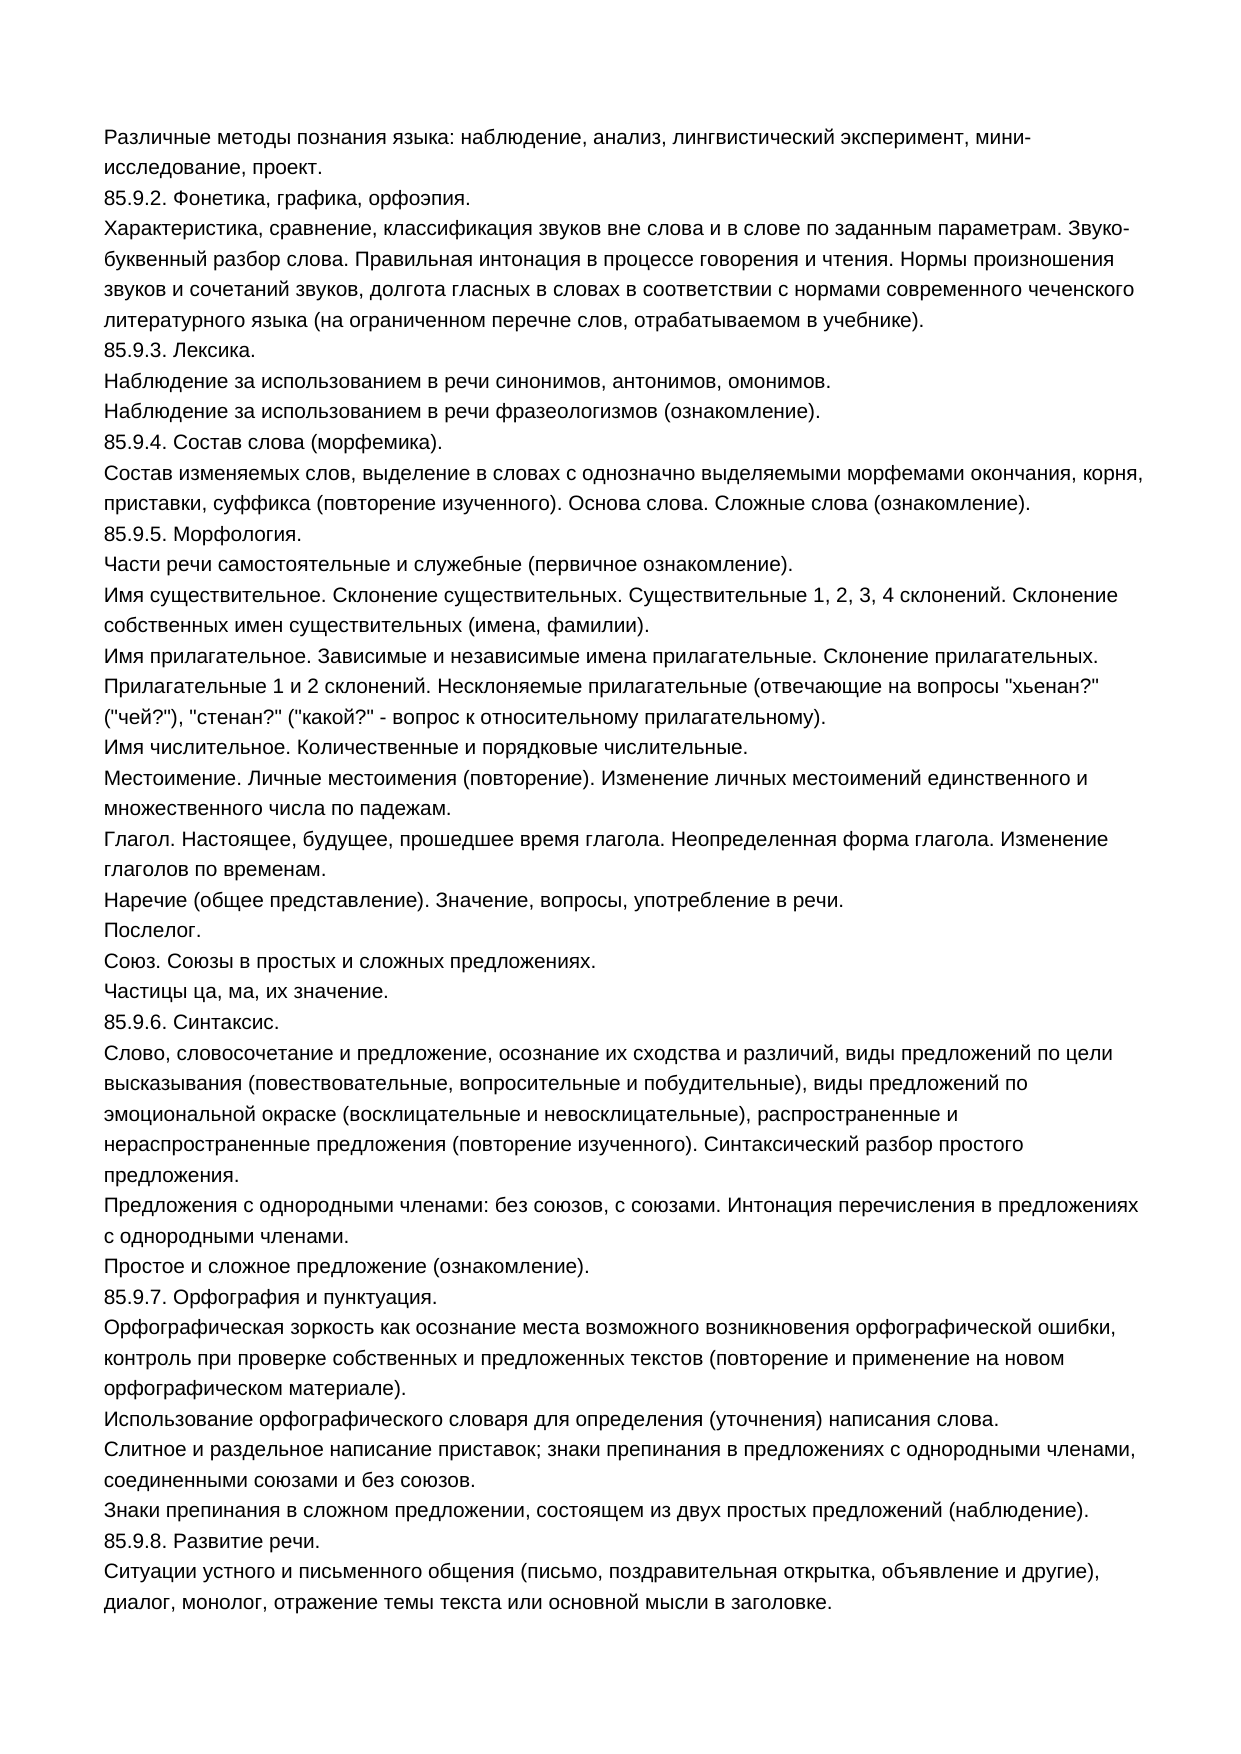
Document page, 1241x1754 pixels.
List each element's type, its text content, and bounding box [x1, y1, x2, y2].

text 85.9.7. Орфография и пунктуация. [103, 1278, 1152, 1308]
text Частицы ца, ма, их значение. [103, 973, 1152, 1003]
text 85.9.8. Развитие речи. [103, 1522, 1152, 1553]
text Наречие (общее представление). Значение, вопросы, употребление в речи. [103, 881, 1152, 912]
text Характеристика, сравнение, классификация звуков вне слова и в слове по заданным параметрам. Звуко-буквенный разбор слова. Правильная интонация в процессе говорения и чтения. Нормы произношения звуков и сочетаний звуков, долгота гласных в словах в соответствии с нормами современного чеченского литературного языка (на ограниченном перечне слов, отрабатываемом в учебнике). [103, 210, 1152, 332]
text 85.9.3. Лексика. [103, 332, 1152, 362]
text Местоимение. Личные местоимения (повторение). Изменение личных местоимений единственного и множественного числа по падежам. [103, 759, 1152, 820]
text Знаки препинания в сложном предложении, состоящем из двух простых предложений (наблюдение). [103, 1492, 1152, 1522]
text Состав изменяемых слов, выделение в словах с однозначно выделяемыми морфемами окончания, корня, приставки, суффикса (повторение изученного). Основа слова. Сложные слова (ознакомление). [103, 454, 1152, 515]
text Послелог. [103, 912, 1152, 942]
text Глагол. Настоящее, будущее, прошедшее время глагола. Неопределенная форма глагола. Изменение глаголов по временам. [103, 820, 1152, 881]
text Различные методы познания языка: наблюдение, анализ, лингвистический эксперимент, мини-исследование, проект. [103, 118, 1152, 179]
text Слово, словосочетание и предложение, осознание их сходства и различий, виды предложений по цели высказывания (повествовательные, вопросительные и побудительные), виды предложений по эмоциональной окраске (восклицательные и невосклицательные), распространенные и нераспространенные предложения (повторение изученного). Синтаксический разбор простого предложения. [103, 1034, 1152, 1186]
text 85.9.2. Фонетика, графика, орфоэпия. [103, 179, 1152, 210]
text Простое и сложное предложение (ознакомление). [103, 1247, 1152, 1278]
text Имя прилагательное. Зависимые и независимые имена прилагательные. Склонение прилагательных. Прилагательные 1 и 2 склонений. Несклоняемые прилагательные (отвечающие на вопросы "хьенан?" ("чей?"), "стенан?" ("какой?" - вопрос к относительному прилагательному). [103, 637, 1152, 728]
text Имя числительное. Количественные и порядковые числительные. [103, 728, 1152, 759]
text 85.9.5. Морфология. [103, 515, 1152, 545]
text Наблюдение за использованием в речи синонимов, антонимов, омонимов. [103, 362, 1152, 393]
text Предложения с однородными членами: без союзов, с союзами. Интонация перечисления в предложениях с однородными членами. [103, 1186, 1152, 1247]
text Слитное и раздельное написание приставок; знаки препинания в предложениях с однородными членами, соединенными союзами и без союзов. [103, 1431, 1152, 1492]
text Наблюдение за использованием в речи фразеологизмов (ознакомление). [103, 393, 1152, 423]
text Ситуации устного и письменного общения (письмо, поздравительная открытка, объявление и другие), диалог, монолог, отражение темы текста или основной мысли в заголовке. [103, 1553, 1152, 1614]
text Использование орфографического словаря для определения (уточнения) написания слова. [103, 1400, 1152, 1431]
text Имя существительное. Склонение существительных. Существительные 1, 2, 3, 4 склонений. Склонение собственных имен существительных (имена, фамилии). [103, 576, 1152, 637]
text Части речи самостоятельные и служебные (первичное ознакомление). [103, 545, 1152, 576]
text Союз. Союзы в простых и сложных предложениях. [103, 942, 1152, 973]
text Орфографическая зоркость как осознание места возможного возникновения орфографической ошибки, контроль при проверке собственных и предложенных текстов (повторение и применение на новом орфографическом материале). [103, 1308, 1152, 1400]
text 85.9.4. Состав слова (морфемика). [103, 423, 1152, 454]
text 85.9.6. Синтаксис. [103, 1003, 1152, 1034]
